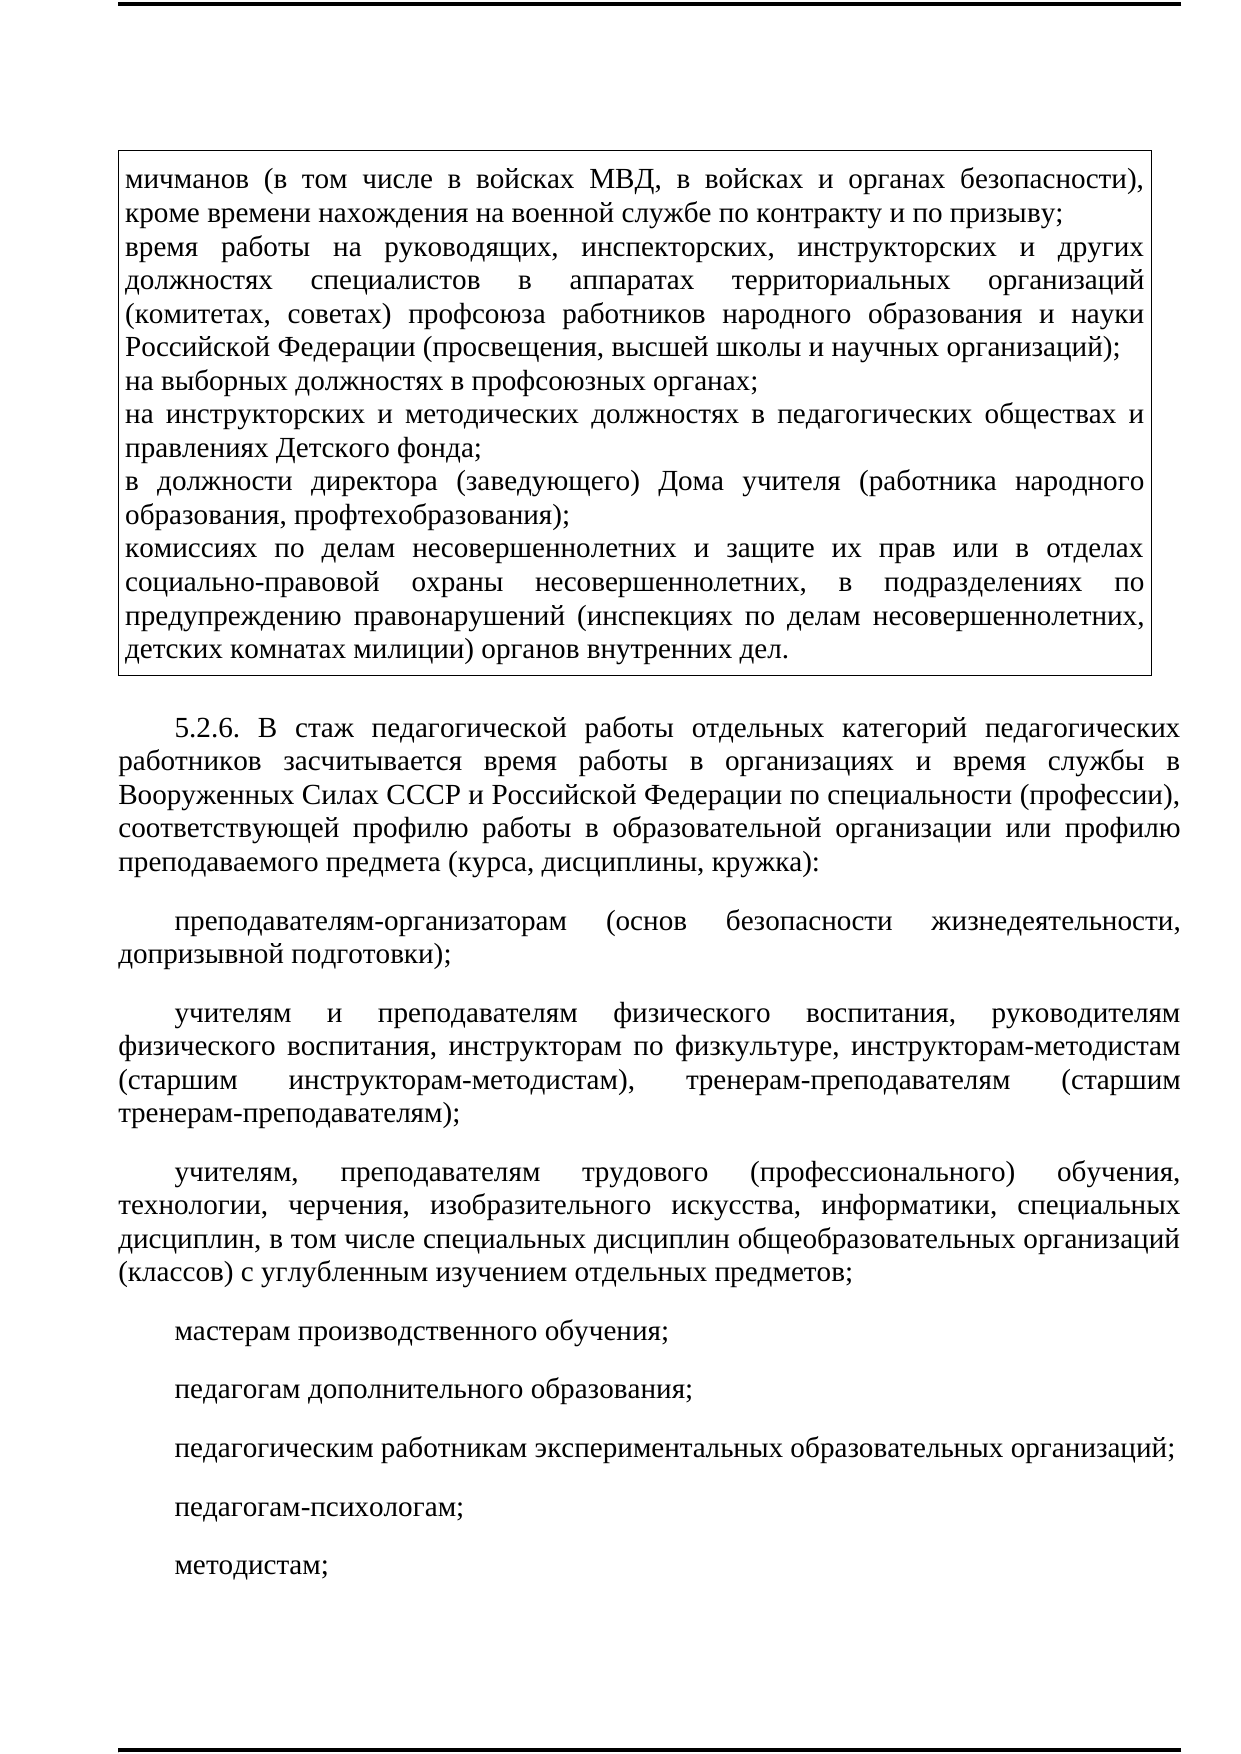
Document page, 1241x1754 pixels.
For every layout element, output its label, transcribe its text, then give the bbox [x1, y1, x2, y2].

text педагогам-психологам; [118, 1489, 1181, 1522]
text 5.2.6. В стаж педагогической работы отдельных категорий педагогических работников засчитывается время работы в организациях и время службы в Вооруженных Силах СССР и Российской Федерации по специальности (профессии), соответствующей профилю работы в образовательной организации или профилю преподаваемого предмета (курса, дисциплины, кружка): [118, 710, 1181, 878]
text мастерам производственного обучения; [118, 1313, 1181, 1347]
text педагогическим работникам экспериментальных образовательных организаций; [118, 1430, 1181, 1464]
text учителям и преподавателям физического воспитания, руководителям физического воспитания, инструкторам по физкультуре, инструкторам-методистам (старшим инструкторам-методистам), тренерам-преподавателям (старшим тренерам-преподавателям); [118, 995, 1181, 1129]
text преподавателям-организаторам (основ безопасности жизнедеятельности, допризывной подготовки); [118, 903, 1181, 970]
text педагогам дополнительного образования; [118, 1372, 1181, 1405]
text методистам; [118, 1547, 1181, 1581]
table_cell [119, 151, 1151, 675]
text учителям, преподавателям трудового (профессионального) обучения, технологии, черчения, изобразительного искусства, информатики, специальных дисциплин, в том числе специальных дисциплин общеобразовательных организаций (классов) с углубленным изучением отдельных предметов; [118, 1154, 1181, 1288]
